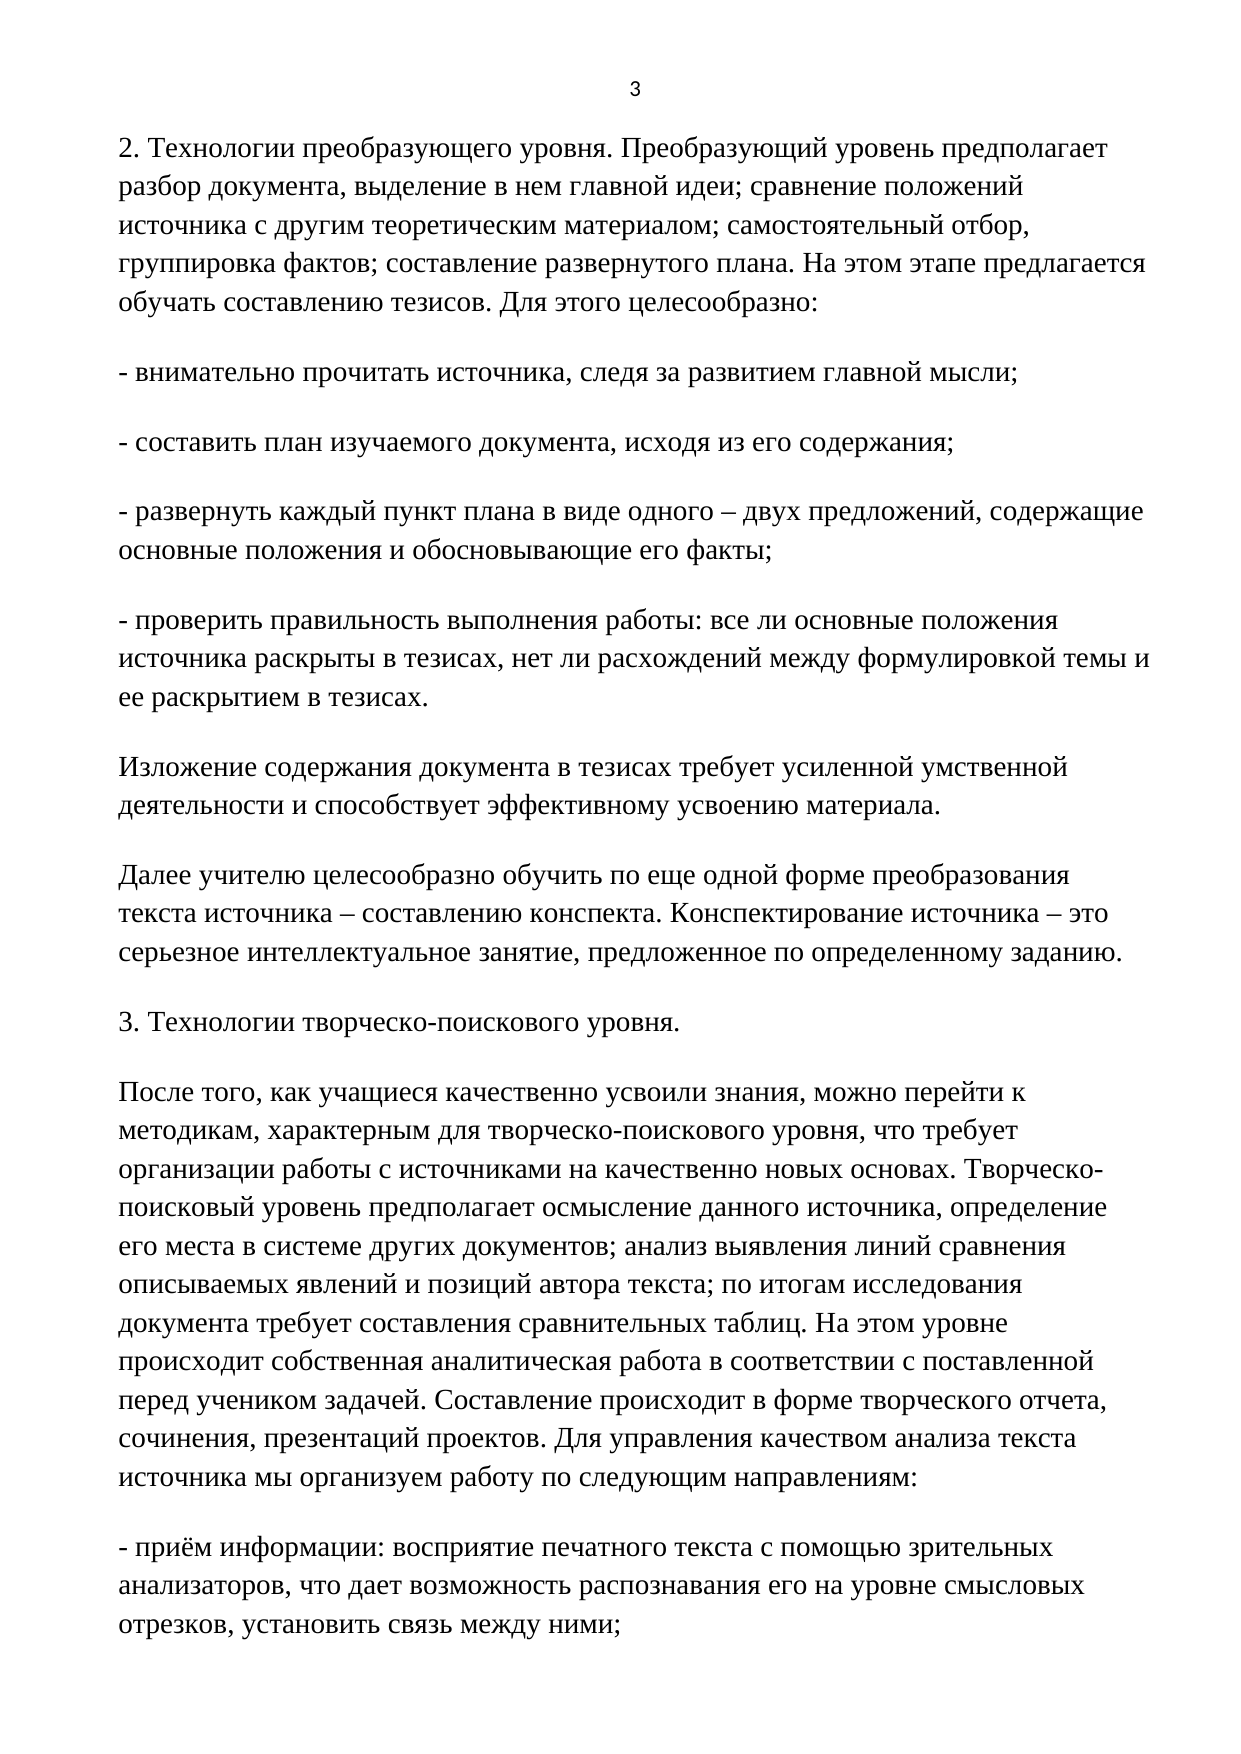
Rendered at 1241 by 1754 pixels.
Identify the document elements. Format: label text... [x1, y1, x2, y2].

text - проверить правильность выполнения работы: все ли основные положения источника раскрыты в тезисах, нет ли расхождений между формулировкой темы и ее раскрытием в тезисах. [118, 602, 1152, 712]
text - составить план изучаемого документа, исходя из его содержания; [118, 424, 1152, 457]
text После того, как учащиеся качественно усвоили знания, можно перейти к методикам, характерным для творческо-поискового уровня, что требует организации работы с источниками на качественно новых основах. Творческо-поисковый уровень предполагает осмысление данного источника, определение его места в системе других документов; анализ выявления линий сравнения описываемых явлений и позиций автора текста; по итогам исследования документа требует составления сравнительных таблиц. На этом уровне происходит собственная аналитическая работа в соответствии с поставленной перед учеником задачей. Составление происходит в форме творческого отчета, сочинения, презентаций проектов. Для управления качеством анализа текста источника мы организуем работу по следующим направлениям: [118, 1074, 1152, 1493]
text - развернуть каждый пункт плана в виде одного – двух предложений, содержащие основные положения и обосновывающие его факты; [118, 493, 1152, 566]
text 3. Технологии творческо-поискового уровня. [118, 1004, 1152, 1037]
text 2. Технологии преобразующего уровня. Преобразующий уровень предполагает разбор документа, выделение в нем главной идеи; сравнение положений источника с другим теоретическим материалом; самостоятельный отбор, группировка фактов; составление развернутого плана. На этом этапе предлагается обучать составлению тезисов. Для этого целесообразно: [118, 130, 1152, 318]
text Далее учителю целесообразно обучить по еще одной форме преобразования текста источника – составлению конспекта. Конспектирование источника – это серьезное интеллектуальное занятие, предложенное по определенному заданию. [118, 857, 1152, 968]
text - внимательно прочитать источника, следя за развитием главной мысли; [118, 354, 1152, 387]
text Изложение содержания документа в тезисах требует усиленной умственной деятельности и способствует эффективному усвоению материала. [118, 749, 1152, 821]
text - приём информации: восприятие печатного текста с помощью зрительных анализаторов, что дает возможность распознавания его на уровне смысловых отрезков, установить связь между ними; [118, 1529, 1152, 1639]
